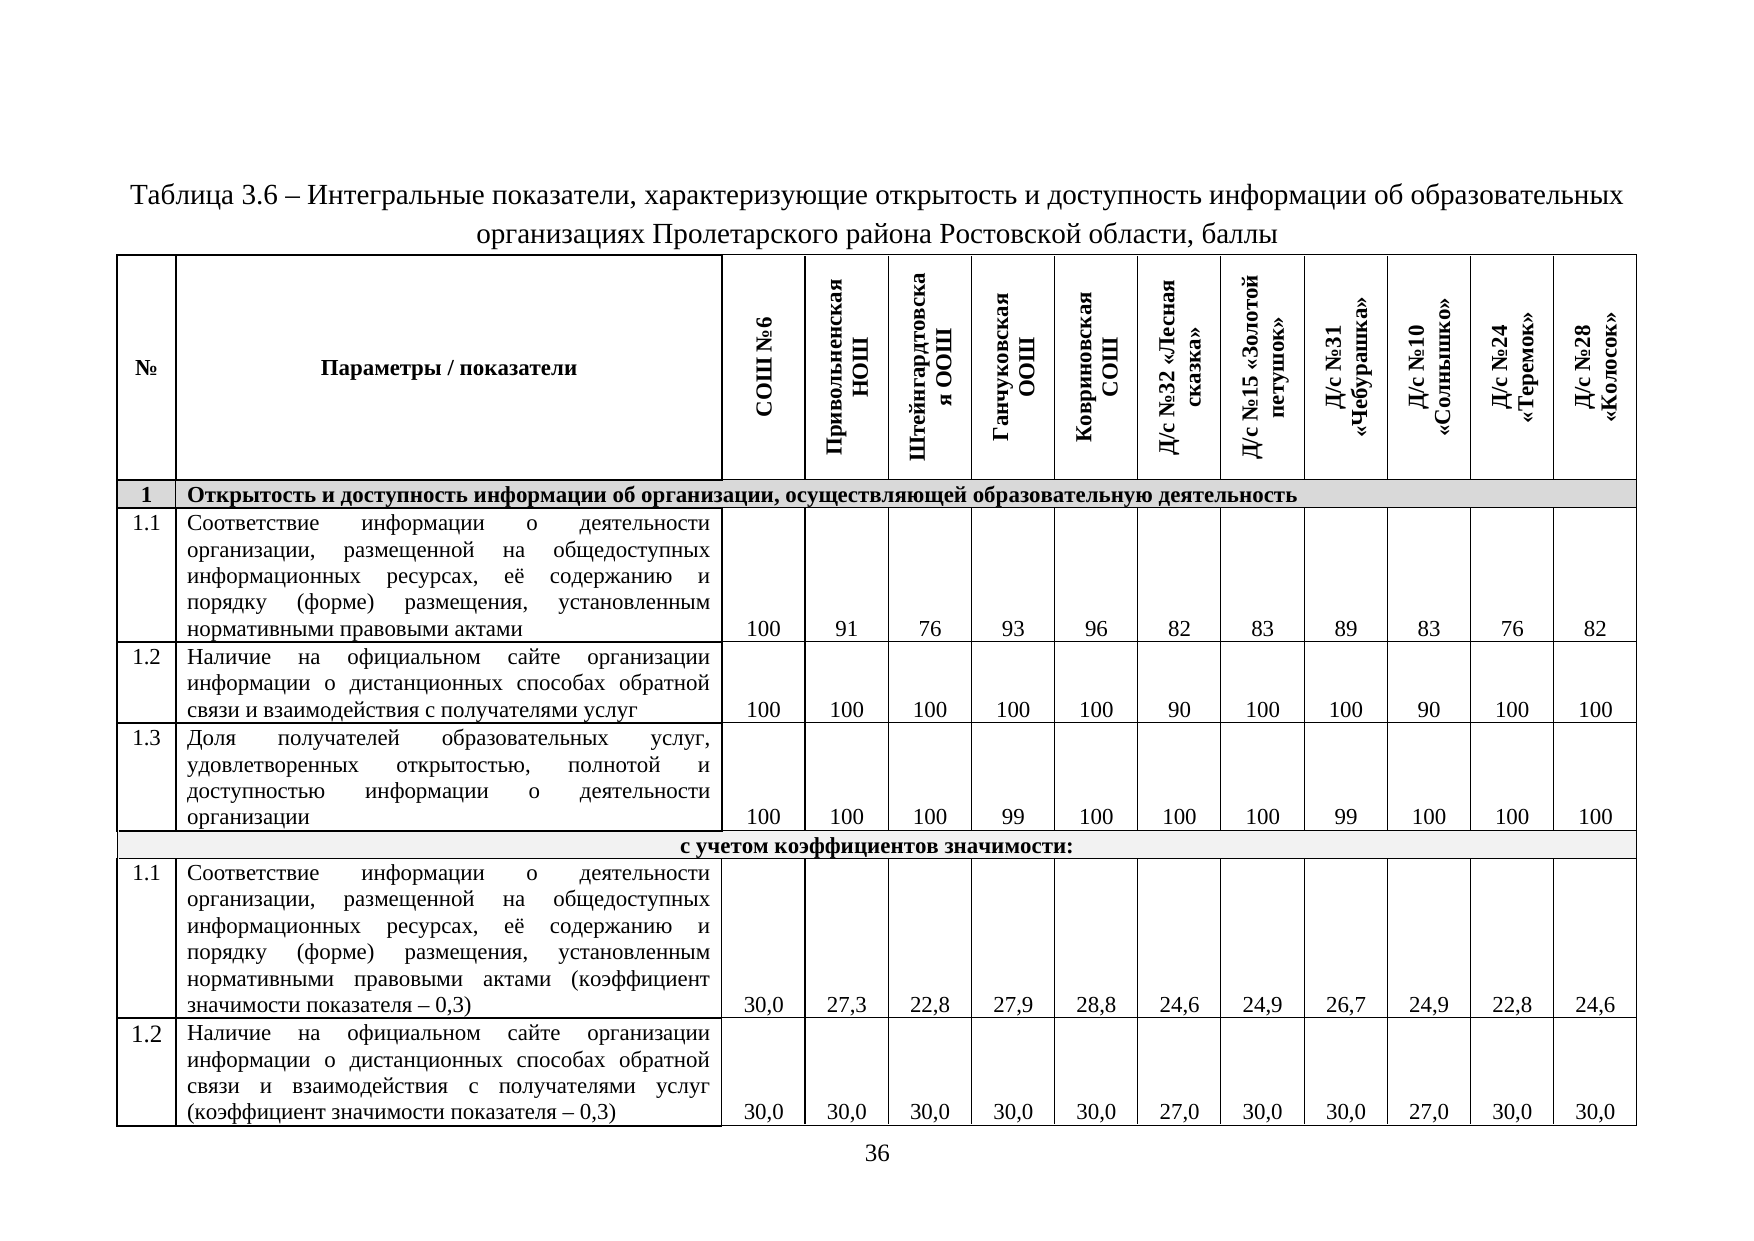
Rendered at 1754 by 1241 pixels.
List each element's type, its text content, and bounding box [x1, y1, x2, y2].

table_cell 30,0 [1055, 1018, 1138, 1125]
table_cell 100 [1055, 723, 1137, 830]
table_cell 100 [1554, 642, 1636, 722]
table_cell 22,8 [1471, 859, 1553, 1017]
table_cell 91 [806, 508, 888, 641]
table_cell 100 [889, 723, 971, 830]
table_header Д/с №24 «Теремок» [1470, 255, 1553, 479]
table_cell 93 [972, 508, 1054, 641]
table_cell 99 [1305, 723, 1387, 830]
table_cell 100 [1471, 642, 1553, 722]
table_cell 1.1 [118, 509, 175, 641]
table_cell Наличие на официальном сайте организации информации о дистанционных способах обратной связи и взаимодействия с получателями услуг (коэффициент значимости показателя – 0,3) [177, 1019, 721, 1125]
table_header СОШ №6 [723, 255, 805, 479]
table_cell 30,0 [1554, 1018, 1636, 1125]
table_cell 100 [1471, 723, 1553, 830]
table_cell 99 [972, 723, 1054, 830]
table_cell 30,0 [805, 1018, 888, 1125]
table_cell 100 [972, 642, 1054, 722]
table_cell 1.2 [118, 1019, 175, 1125]
table_cell 100 [723, 723, 804, 830]
table_cell Соответствие информации о деятельности организации, размещенной на общедоступных информационных ресурсах, её содержанию и порядку (форме) размещения, установленным нормативными правовыми актами (коэффициент значимости показателя – 0,3) [177, 859, 721, 1017]
table_header Д/с №31 «Чебурашка» [1304, 255, 1387, 479]
table_cell 100 [1388, 723, 1470, 830]
table_cell 30,0 [1221, 1018, 1304, 1125]
table_cell 1.1 [118, 859, 175, 1017]
table_cell 100 [806, 642, 888, 722]
table_header Привольненская НОШ [805, 255, 888, 479]
table_cell Открытость и доступность информации об организации, осуществляющей образовательную деятельность [176, 480, 1636, 507]
table_cell 24,6 [1554, 859, 1636, 1017]
table_cell 26,7 [1305, 859, 1387, 1017]
table_cell 30,0 [1304, 1018, 1387, 1125]
table_cell 30,0 [722, 859, 804, 1017]
table_header Д/с №10 «Солнышко» [1387, 255, 1470, 479]
table_cell 24,9 [1388, 859, 1470, 1017]
table_cell 27,9 [972, 859, 1054, 1017]
table_cell 24,6 [1138, 859, 1220, 1017]
table_cell 100 [723, 642, 804, 722]
table_cell Соответствие информации о деятельности организации, размещенной на общедоступных информационных ресурсах, её содержанию и порядку (форме) размещения, установленным нормативными правовыми актами [177, 509, 721, 641]
table_cell 100 [1221, 723, 1304, 830]
table_header Д/с №28 «Колосок» [1554, 255, 1636, 479]
table_cell 27,0 [1138, 1018, 1221, 1125]
table_header Параметры / показатели [177, 256, 721, 479]
table_cell 83 [1388, 508, 1470, 641]
table_cell 24,9 [1221, 859, 1304, 1017]
table_cell 100 [1221, 642, 1304, 722]
table_cell 100 [1305, 642, 1387, 722]
table_header Д/с №15 «Золотой петушок» [1221, 255, 1304, 479]
table_cell 100 [806, 723, 888, 830]
table_cell 90 [1138, 642, 1220, 722]
table_cell 30,0 [888, 1018, 971, 1125]
table_cell 1 [118, 481, 175, 507]
table_cell 1.2 [118, 643, 175, 722]
table_cell 30,0 [971, 1018, 1054, 1125]
table_cell 90 [1388, 642, 1470, 722]
table_cell 100 [889, 642, 971, 722]
table_cell 30,0 [1470, 1018, 1553, 1125]
text Таблица 3.6 – Интегральные показатели, характеризующие открытость и доступность информации об образовательных организациях Пролетарского района Ростовской области, баллы [118, 177, 1636, 249]
table_header Ковриновская СОШ [1055, 255, 1138, 479]
table_cell 22,8 [889, 859, 971, 1017]
table_cell 28,8 [1055, 859, 1137, 1017]
table_cell 30,0 [722, 1018, 805, 1125]
table_cell 100 [1554, 723, 1636, 830]
table_cell 76 [889, 508, 971, 641]
table_cell 82 [1554, 508, 1636, 641]
table_cell 27,0 [1387, 1018, 1470, 1125]
table_cell 27,3 [806, 859, 888, 1017]
table_cell 100 [1055, 642, 1137, 722]
table_header Ганчуковская ООШ [971, 255, 1054, 479]
table_cell 100 [723, 508, 804, 641]
table_cell Доля получателей образовательных услуг, удовлетворенных открытостью, полнотой и доступностью информации о деятельности организации [177, 724, 721, 830]
table_cell 100 [1138, 723, 1220, 830]
table_cell с учетом коэффициентов значимости: [118, 831, 1636, 858]
table_cell 89 [1305, 508, 1387, 641]
table_cell 96 [1055, 508, 1137, 641]
table_header Д/с №32 «Лесная сказка» [1138, 255, 1221, 479]
table_cell 83 [1221, 508, 1304, 641]
table_header Штейнгардтовская ООШ [888, 255, 971, 479]
table_cell Наличие на официальном сайте организации информации о дистанционных способах обратной связи и взаимодействия с получателями услуг [177, 643, 721, 722]
table_header № [118, 256, 175, 479]
table_cell 1.3 [118, 724, 175, 830]
table_cell 76 [1471, 508, 1553, 641]
table_cell 82 [1138, 508, 1220, 641]
